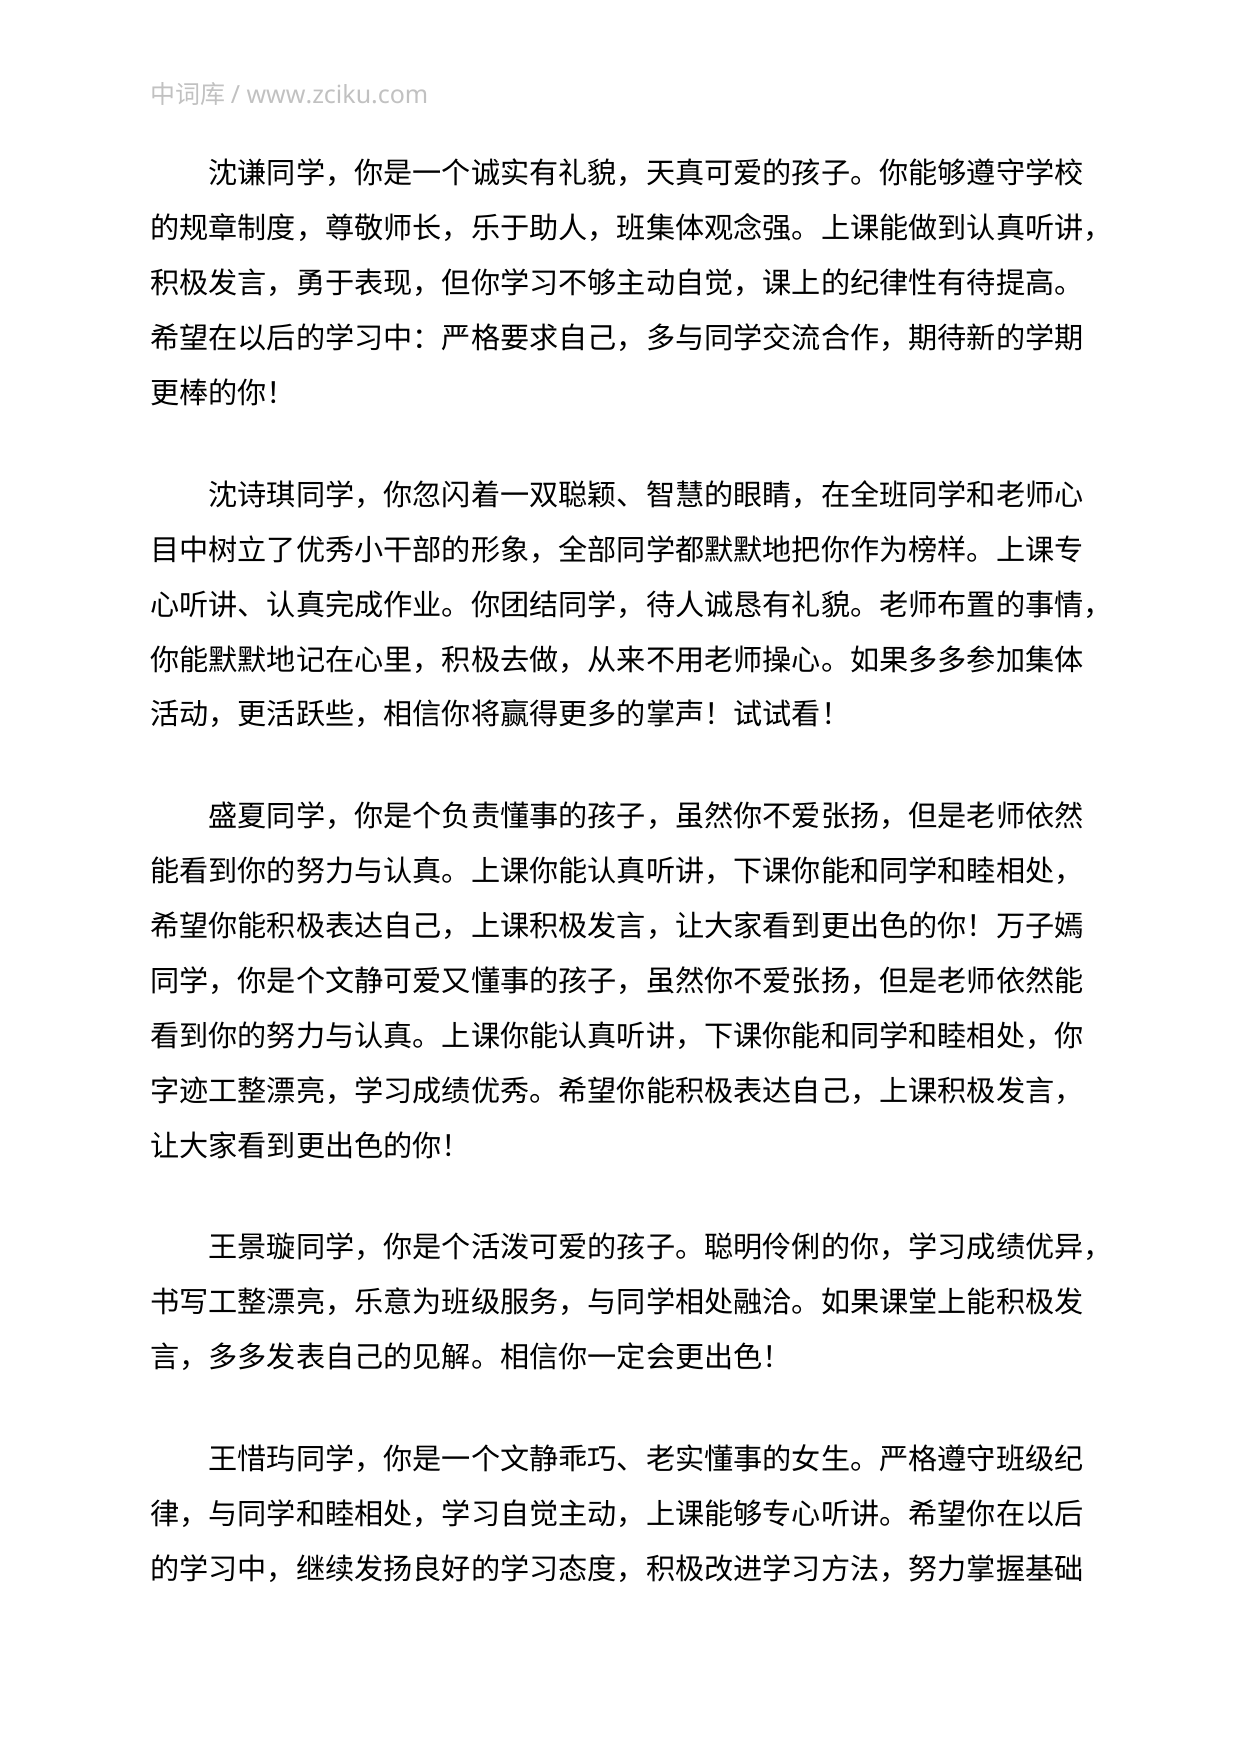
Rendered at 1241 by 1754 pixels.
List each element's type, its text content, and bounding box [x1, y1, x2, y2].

text 盛夏同学，你是个负责懂事的孩子，虽然你不爱张扬，但是老师依然能看到你的努力与认真。上课你能认真听讲，下课你能和同学和睦相处，希望你能积极表达自己，上课积极发言，让大家看到更出色的你！万子嫣同学，你是个文静可爱又懂事的孩子，虽然你不爱张扬，但是老师依然能看到你的努力与认真。上课你能认真听讲，下课你能和同学和睦相处，你字迹工整漂亮，学习成绩优秀。希望你能积极表达自己，上课积极发言，让大家看到更出色的你！ [150, 793, 1090, 1164]
text 沈谦同学，你是一个诚实有礼貌，天真可爱的孩子。你能够遵守学校的规章制度，尊敬师长，乐于助人，班集体观念强。上课能做到认真听讲，积极发言，勇于表现，但你学习不够主动自觉，课上的纪律性有待提高。希望在以后的学习中：严格要求自己，多与同学交流合作，期待新的学期更棒的你！ [150, 150, 1090, 412]
text 沈诗琪同学，你忽闪着一双聪颖、智慧的眼睛，在全班同学和老师心目中树立了优秀小干部的形象，全部同学都默默地把你作为榜样。上课专心听讲、认真完成作业。你团结同学，待人诚恳有礼貌。老师布置的事情，你能默默地记在心里，积极去做，从来不用老师操心。如果多多参加集体活动，更活跃些，相信你将赢得更多的掌声！试试看！ [150, 471, 1090, 733]
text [150, 1435, 1090, 1587]
text 王景璇同学，你是个活泼可爱的孩子。聪明伶俐的你，学习成绩优异，书写工整漂亮，乐意为班级服务，与同学相处融洽。如果课堂上能积极发言，多多发表自己的见解。相信你一定会更出色！ [150, 1224, 1090, 1376]
